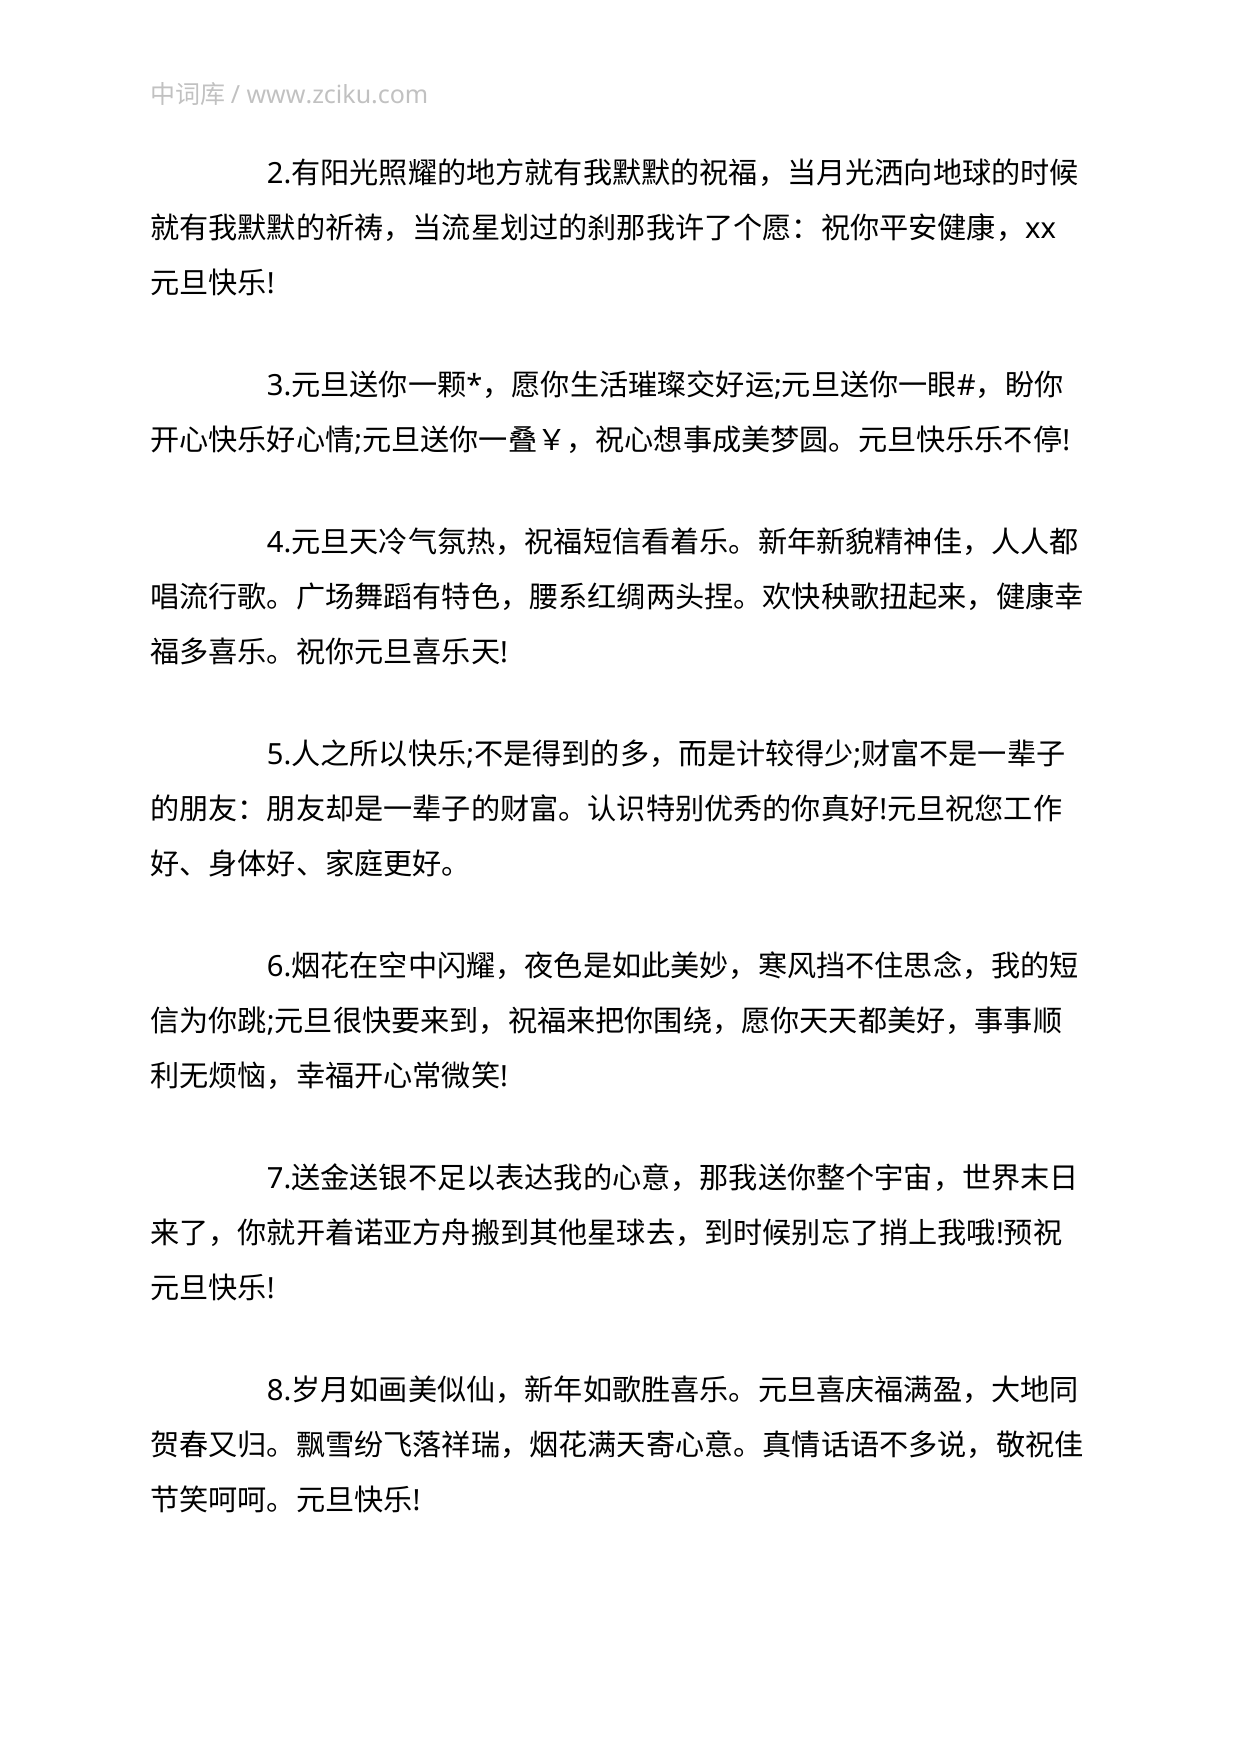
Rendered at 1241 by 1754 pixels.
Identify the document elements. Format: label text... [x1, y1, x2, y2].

text 6.烟花在空中闪耀，夜色是如此美妙，寒风挡不住思念，我的短信为你跳;元旦很快要来到，祝福来把你围绕，愿你天天都美好，事事顺利无烦恼，幸福开心常微笑! [150, 943, 1090, 1095]
text 4.元旦天冷气氛热，祝福短信看着乐。新年新貌精神佳，人人都唱流行歌。广场舞蹈有特色，腰系红绸两头捏。欢快秧歌扭起来，健康幸福多喜乐。祝你元旦喜乐天! [150, 519, 1090, 671]
text 8.岁月如画美似仙，新年如歌胜喜乐。元旦喜庆福满盈，大地同贺春又归。飘雪纷飞落祥瑞，烟花满天寄心意。真情话语不多说，敬祝佳节笑呵呵。元旦快乐! [150, 1367, 1090, 1519]
text 3.元旦送你一颗*，愿你生活璀璨交好运;元旦送你一眼#，盼你开心快乐好心情;元旦送你一叠￥，祝心想事成美梦圆。元旦快乐乐不停! [150, 362, 1090, 459]
text 5.人之所以快乐;不是得到的多，而是计较得少;财富不是一辈子的朋友：朋友却是一辈子的财富。认识特别优秀的你真好!元旦祝您工作好、身体好、家庭更好。 [150, 731, 1090, 883]
text 7.送金送银不足以表达我的心意，那我送你整个宇宙，世界末日来了，你就开着诺亚方舟搬到其他星球去，到时候别忘了捎上我哦!预祝元旦快乐! [150, 1154, 1090, 1307]
text 2.有阳光照耀的地方就有我默默的祝福，当月光洒向地球的时候就有我默默的祈祷，当流星划过的刹那我许了个愿：祝你平安健康，xx元旦快乐! [150, 150, 1090, 302]
